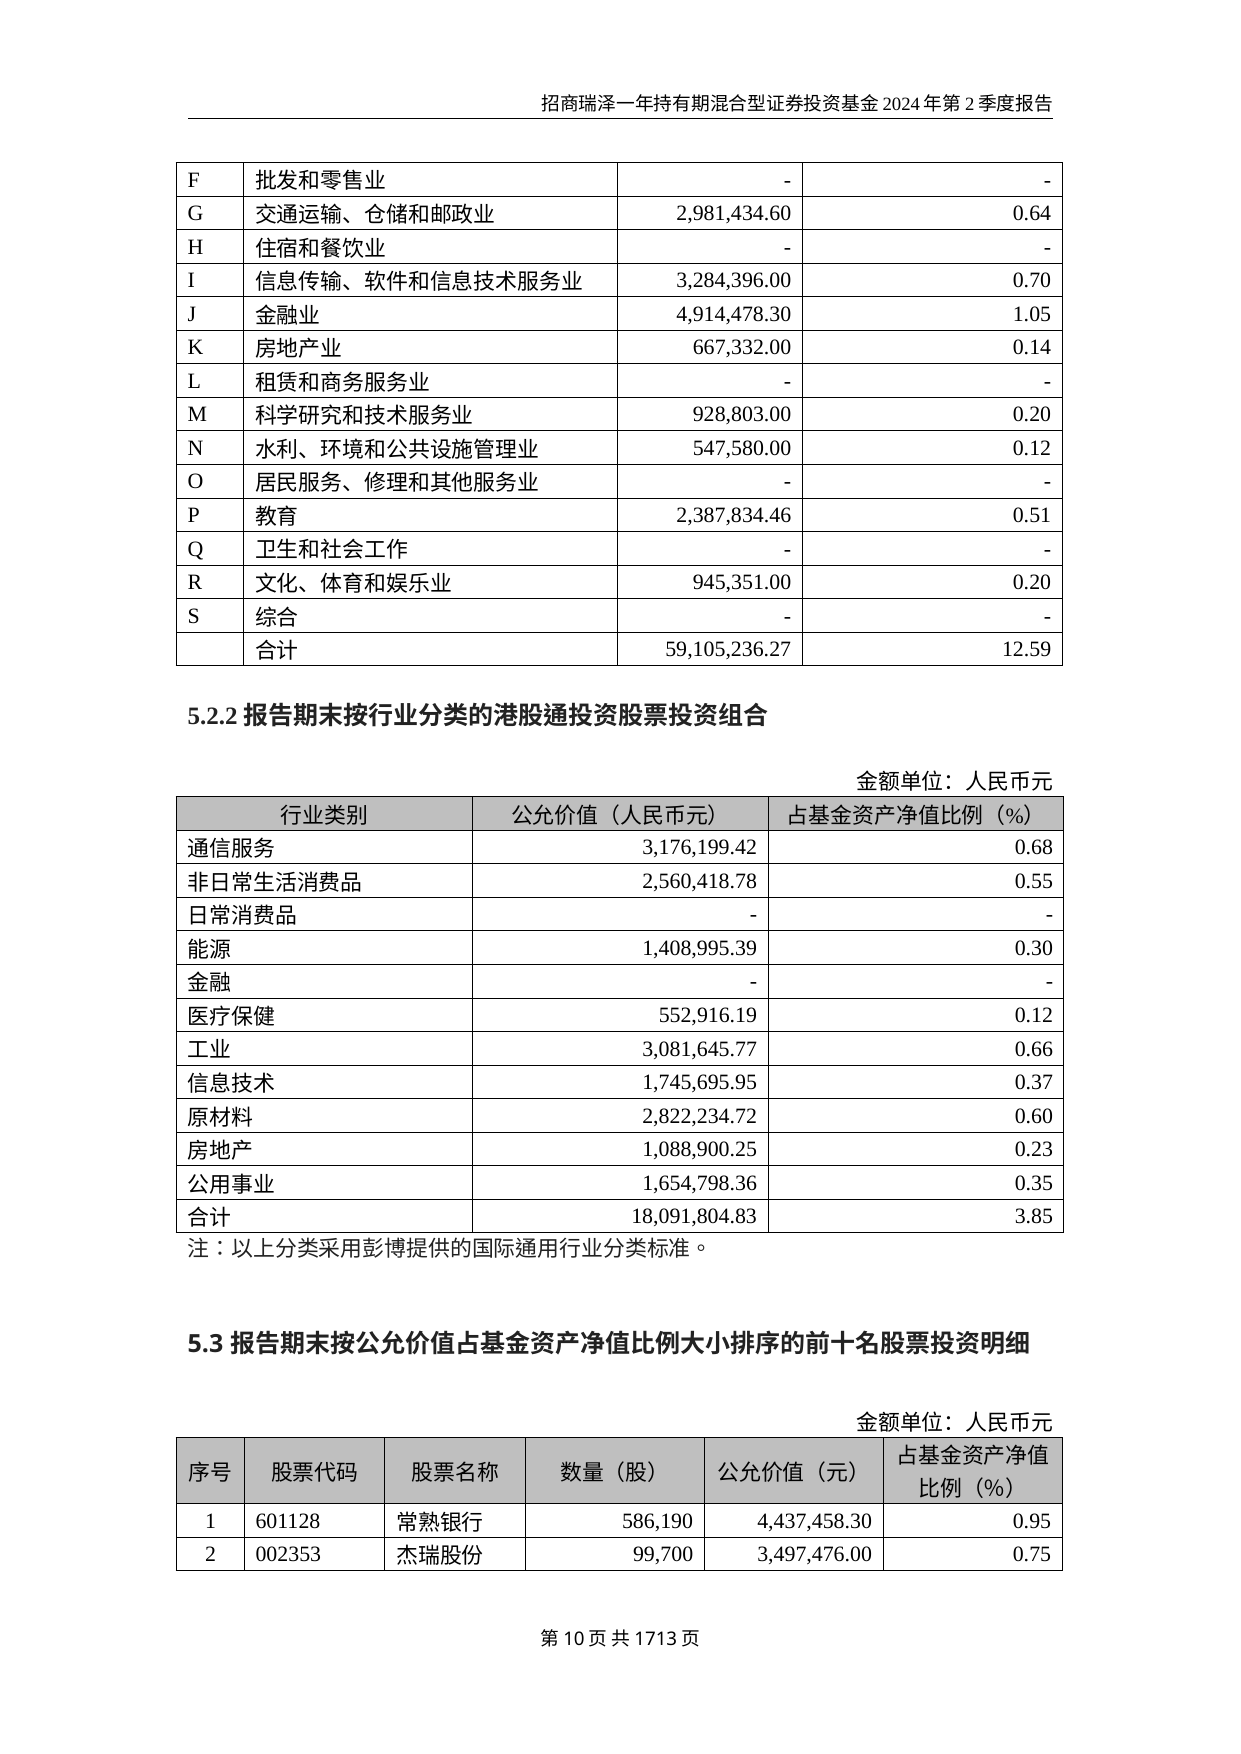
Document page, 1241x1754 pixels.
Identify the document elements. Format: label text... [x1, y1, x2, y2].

table_cell 金融业 [244, 297, 617, 330]
table_cell M [177, 398, 243, 430]
table_cell 交通运输、仓储和邮政业 [244, 197, 617, 229]
table_cell - [803, 465, 1062, 497]
table_cell 4,437,458.30 [705, 1504, 883, 1537]
table_cell 3.85 [769, 1200, 1063, 1232]
table_cell 教育 [244, 499, 617, 531]
table_cell 0.35 [769, 1166, 1063, 1199]
table_cell K [177, 331, 243, 363]
table_cell 信息传输、软件和信息技术服务业 [244, 264, 617, 296]
table_header 公允价值（人民币元） [473, 797, 768, 830]
table_cell 日常消费品 [177, 898, 472, 930]
table_header 股票名称 [385, 1438, 525, 1503]
table_cell O [177, 465, 243, 497]
table_cell 常熟银行 [385, 1504, 525, 1537]
table_header 股票代码 [245, 1438, 384, 1503]
table_cell 水利、环境和公共设施管理业 [244, 431, 617, 464]
text 报告期末按公允价值占基金资产净值比例大小排序的前十名股票投资明细 [187, 1310, 1053, 1375]
table_cell 0.20 [803, 398, 1062, 430]
table_cell - [618, 163, 802, 196]
table_cell 547,580.00 [618, 431, 802, 464]
text 金额单位：人民币元 [187, 1404, 1053, 1437]
table_cell 2,387,834.46 [618, 499, 802, 531]
table_cell - [803, 163, 1062, 196]
table_header 数量（股） [526, 1438, 704, 1503]
table_cell 928,803.00 [618, 398, 802, 430]
table_cell 0.64 [803, 197, 1062, 229]
table_cell 0.23 [769, 1133, 1063, 1165]
table_cell 工业 [177, 1032, 472, 1064]
table_cell 586,190 [526, 1504, 704, 1537]
table_cell 居民服务、修理和其他服务业 [244, 465, 617, 497]
text 报告期末按行业分类的港股通投资股票投资组合 [187, 682, 1053, 747]
table_cell 1,745,695.95 [473, 1066, 768, 1098]
table_header 占基金资产净值比例（%） [769, 797, 1063, 830]
table_cell 原材料 [177, 1099, 472, 1132]
table_cell 945,351.00 [618, 566, 802, 598]
table_cell G [177, 197, 243, 229]
text 金额单位：人民币元 [187, 764, 1053, 796]
table_cell R [177, 566, 243, 598]
table_cell 1.05 [803, 297, 1062, 330]
table_cell 1,088,900.25 [473, 1133, 768, 1165]
table_cell 59,105,236.27 [618, 633, 802, 665]
table_cell 房地产 [177, 1133, 472, 1165]
table_cell 18,091,804.83 [473, 1200, 768, 1232]
table_cell 非日常生活消费品 [177, 864, 472, 897]
table_cell L [177, 364, 243, 397]
table_cell 3,497,476.00 [705, 1538, 883, 1570]
table_cell 批发和零售业 [244, 163, 617, 196]
table_cell H [177, 230, 243, 263]
table_cell N [177, 431, 243, 464]
table_cell 0.95 [884, 1504, 1062, 1537]
table_cell S [177, 599, 243, 632]
table_cell 公用事业 [177, 1166, 472, 1199]
table_header 占基金资产净值比例（％） [884, 1438, 1062, 1503]
table_cell 0.12 [803, 431, 1062, 464]
table_cell 4,914,478.30 [618, 297, 802, 330]
table_cell 2,822,234.72 [473, 1099, 768, 1132]
table_cell 3,081,645.77 [473, 1032, 768, 1064]
table_cell 2,981,434.60 [618, 197, 802, 229]
table_cell 0.51 [803, 499, 1062, 531]
table_cell 2 [177, 1538, 244, 1570]
table_cell 552,916.19 [473, 999, 768, 1031]
table_cell 文化、体育和娱乐业 [244, 566, 617, 598]
table_cell P [177, 499, 243, 531]
table_cell F [177, 163, 243, 196]
table_header 行业类别 [177, 797, 472, 830]
table_cell 3,176,199.42 [473, 831, 768, 863]
table_cell 卫生和社会工作 [244, 532, 617, 564]
table_cell 12.59 [803, 633, 1062, 665]
table_cell 能源 [177, 931, 472, 964]
table_cell - [473, 965, 768, 997]
table_cell 1 [177, 1504, 244, 1537]
table_cell 1,408,995.39 [473, 931, 768, 964]
table_cell - [769, 965, 1063, 997]
table_cell 信息技术 [177, 1066, 472, 1098]
table_cell 0.37 [769, 1066, 1063, 1098]
table_cell 0.12 [769, 999, 1063, 1031]
table_cell 0.60 [769, 1099, 1063, 1132]
table_cell 0.20 [803, 566, 1062, 598]
table_cell 0.75 [884, 1538, 1062, 1570]
table_cell - [618, 465, 802, 497]
table_cell 0.30 [769, 931, 1063, 964]
table_cell - [803, 599, 1062, 632]
table_cell - [803, 230, 1062, 263]
table_cell - [473, 898, 768, 930]
table_cell [177, 633, 243, 665]
table_cell - [618, 230, 802, 263]
text 注：以上分类采用彭博提供的国际通用行业分类标准。 [187, 1233, 1053, 1263]
table_cell - [618, 532, 802, 564]
table_cell - [618, 364, 802, 397]
table_cell 综合 [244, 599, 617, 632]
table_cell 0.66 [769, 1032, 1063, 1064]
table_cell J [177, 297, 243, 330]
table_cell 0.55 [769, 864, 1063, 897]
table_cell 0.70 [803, 264, 1062, 296]
table_cell - [618, 599, 802, 632]
table_header 公允价值（元） [705, 1438, 883, 1503]
table_cell 合计 [177, 1200, 472, 1232]
table_cell 房地产业 [244, 331, 617, 363]
table_cell - [769, 898, 1063, 930]
table_header 序号 [177, 1438, 244, 1503]
table_cell 医疗保健 [177, 999, 472, 1031]
table_cell 住宿和餐饮业 [244, 230, 617, 263]
table_cell 002353 [245, 1538, 384, 1570]
table_cell 99,700 [526, 1538, 704, 1570]
table_cell 667,332.00 [618, 331, 802, 363]
table_cell 2,560,418.78 [473, 864, 768, 897]
table_cell 通信服务 [177, 831, 472, 863]
table_cell I [177, 264, 243, 296]
table_cell Q [177, 532, 243, 564]
table_cell 601128 [245, 1504, 384, 1537]
table_cell 0.14 [803, 331, 1062, 363]
table_cell 3,284,396.00 [618, 264, 802, 296]
table_cell - [803, 532, 1062, 564]
table_cell 科学研究和技术服务业 [244, 398, 617, 430]
table_cell - [803, 364, 1062, 397]
table_cell 1,654,798.36 [473, 1166, 768, 1199]
table_cell 0.68 [769, 831, 1063, 863]
table_cell 杰瑞股份 [385, 1538, 525, 1570]
table_cell 金融 [177, 965, 472, 997]
table_cell 合计 [244, 633, 617, 665]
table_cell 租赁和商务服务业 [244, 364, 617, 397]
